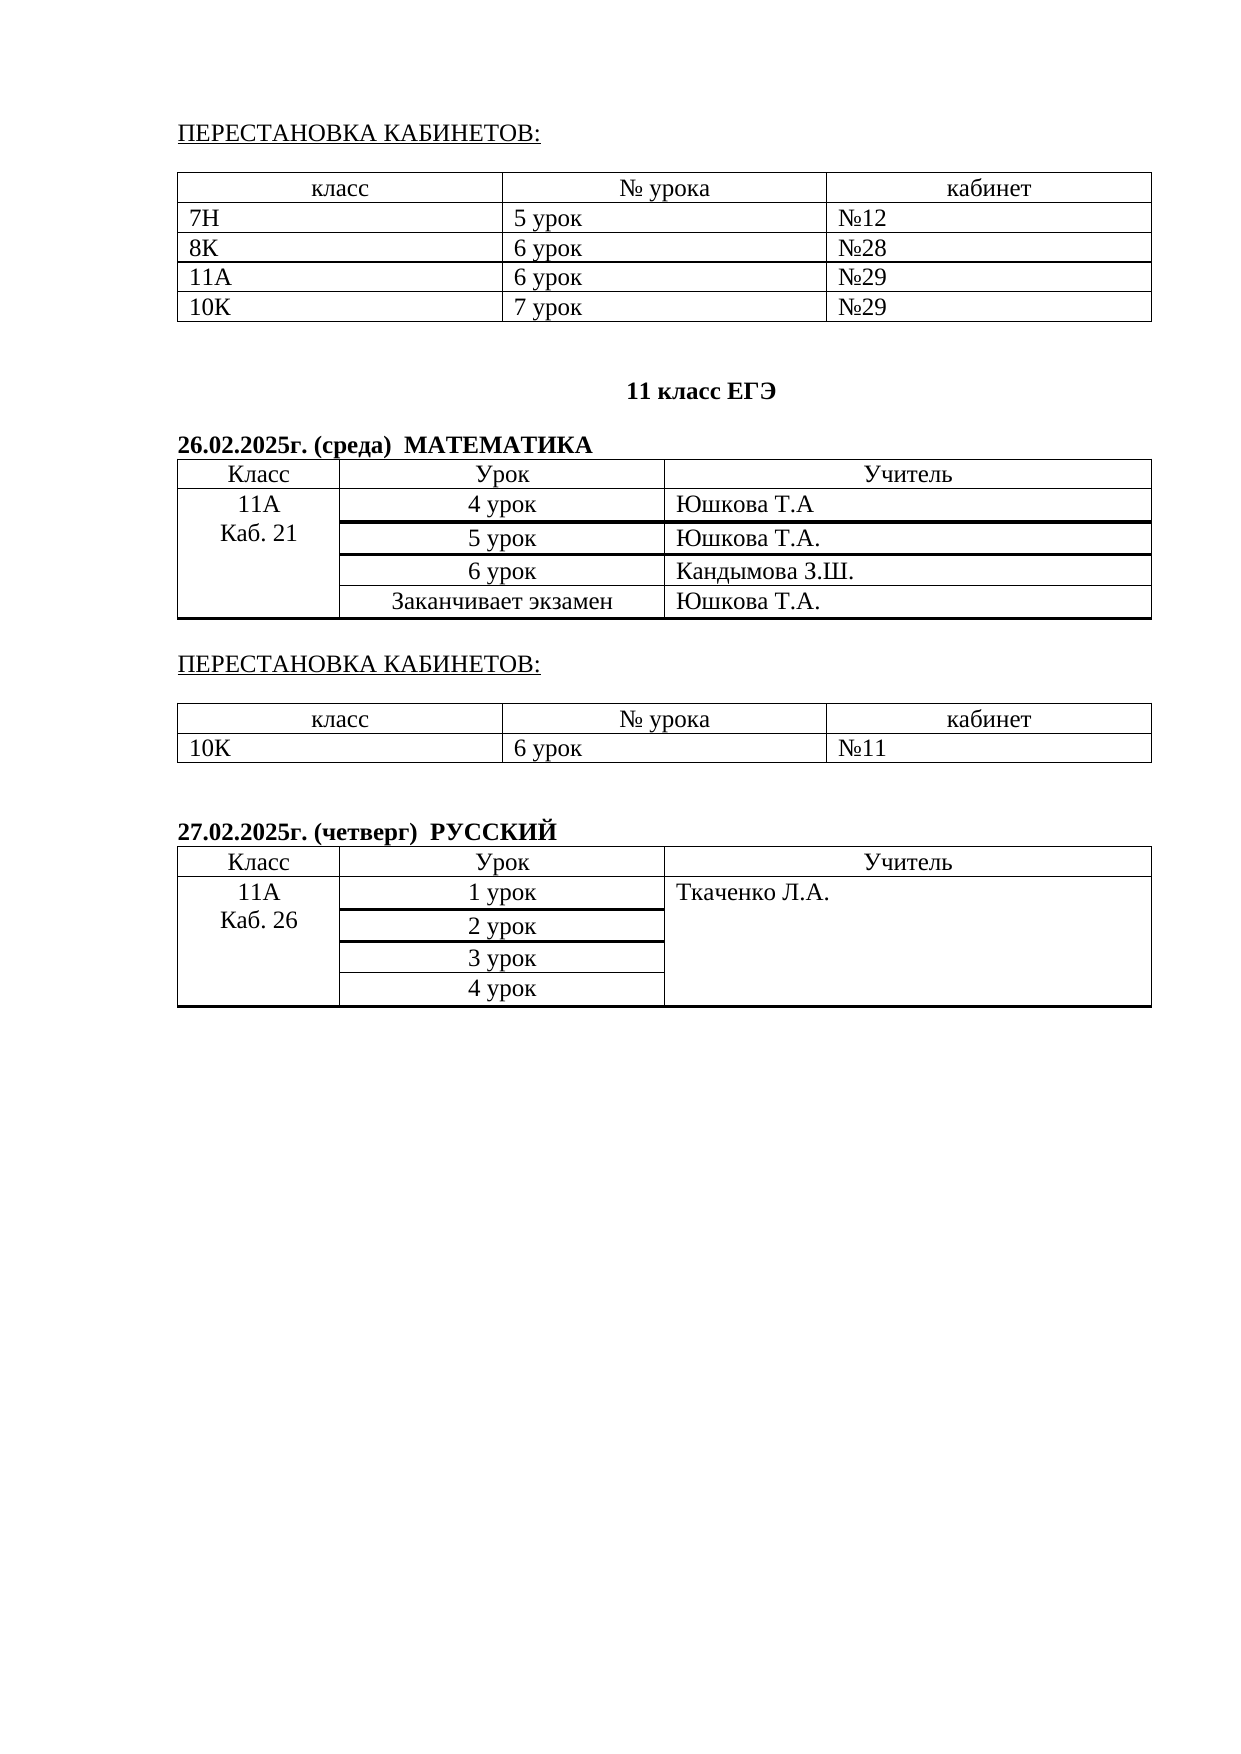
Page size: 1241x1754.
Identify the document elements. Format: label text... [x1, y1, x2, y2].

table_cell Юшкова Т.А. [665, 586, 1151, 617]
table_header класс [178, 704, 502, 732]
table_cell 6 урок [340, 556, 664, 585]
text 11 класс ЕГЭ [177, 376, 1152, 404]
table_cell №11 [827, 734, 1151, 762]
table_header Класс [178, 460, 339, 488]
table_header Урок [340, 847, 664, 876]
table_header кабинет [827, 704, 1151, 732]
table_cell 11А Каб. 26 [178, 877, 339, 1004]
text ПЕРЕСТАНОВКА КАБИНЕТОВ: [177, 649, 1152, 678]
table_cell 8К [178, 233, 502, 261]
table_cell 5 урок [503, 203, 826, 232]
table_cell 3 урок [340, 943, 664, 972]
table_header Учитель [665, 847, 1151, 876]
table_cell 11А Каб. 21 [178, 489, 339, 617]
table_cell Кандымова З.Ш. [665, 556, 1151, 585]
table_cell 10К [178, 734, 502, 762]
table_cell 10К [178, 292, 502, 321]
table_cell №29 [827, 292, 1151, 321]
table_header Урок [340, 460, 664, 488]
table_cell Ткаченко Л.А. [665, 877, 1151, 1004]
table_cell №28 [827, 233, 1151, 261]
table_header кабинет [827, 173, 1151, 202]
text ПЕРЕСТАНОВКА КАБИНЕТОВ: [177, 118, 1152, 147]
table_header Класс [178, 847, 339, 876]
table_header № урока [503, 173, 826, 202]
table_header Учитель [665, 460, 1151, 488]
table_cell 6 урок [503, 734, 826, 762]
text 27.02.2025г. (четверг) РУССКИЙ [177, 817, 1152, 846]
text 26.02.2025г. (среда) МАТЕМАТИКА [177, 430, 1152, 458]
table_cell 7 урок [503, 292, 826, 321]
table_cell 5 урок [340, 524, 664, 553]
table_cell 4 урок [340, 489, 664, 520]
table_cell Юшкова Т.А. [665, 524, 1151, 553]
table_cell 6 урок [503, 233, 826, 261]
table_cell №29 [827, 263, 1151, 291]
table_cell Заканчивает экзамен [340, 586, 664, 617]
table_cell 11А [178, 263, 502, 291]
table_cell 1 урок [340, 877, 664, 908]
table_cell №12 [827, 203, 1151, 232]
table_header № урока [503, 704, 826, 732]
table_cell 2 урок [340, 911, 664, 940]
table_cell 6 урок [503, 263, 826, 291]
table_header класс [178, 173, 502, 202]
table_cell Юшкова Т.А [665, 489, 1151, 520]
table_cell 7Н [178, 203, 502, 232]
table_cell 4 урок [340, 973, 664, 1004]
